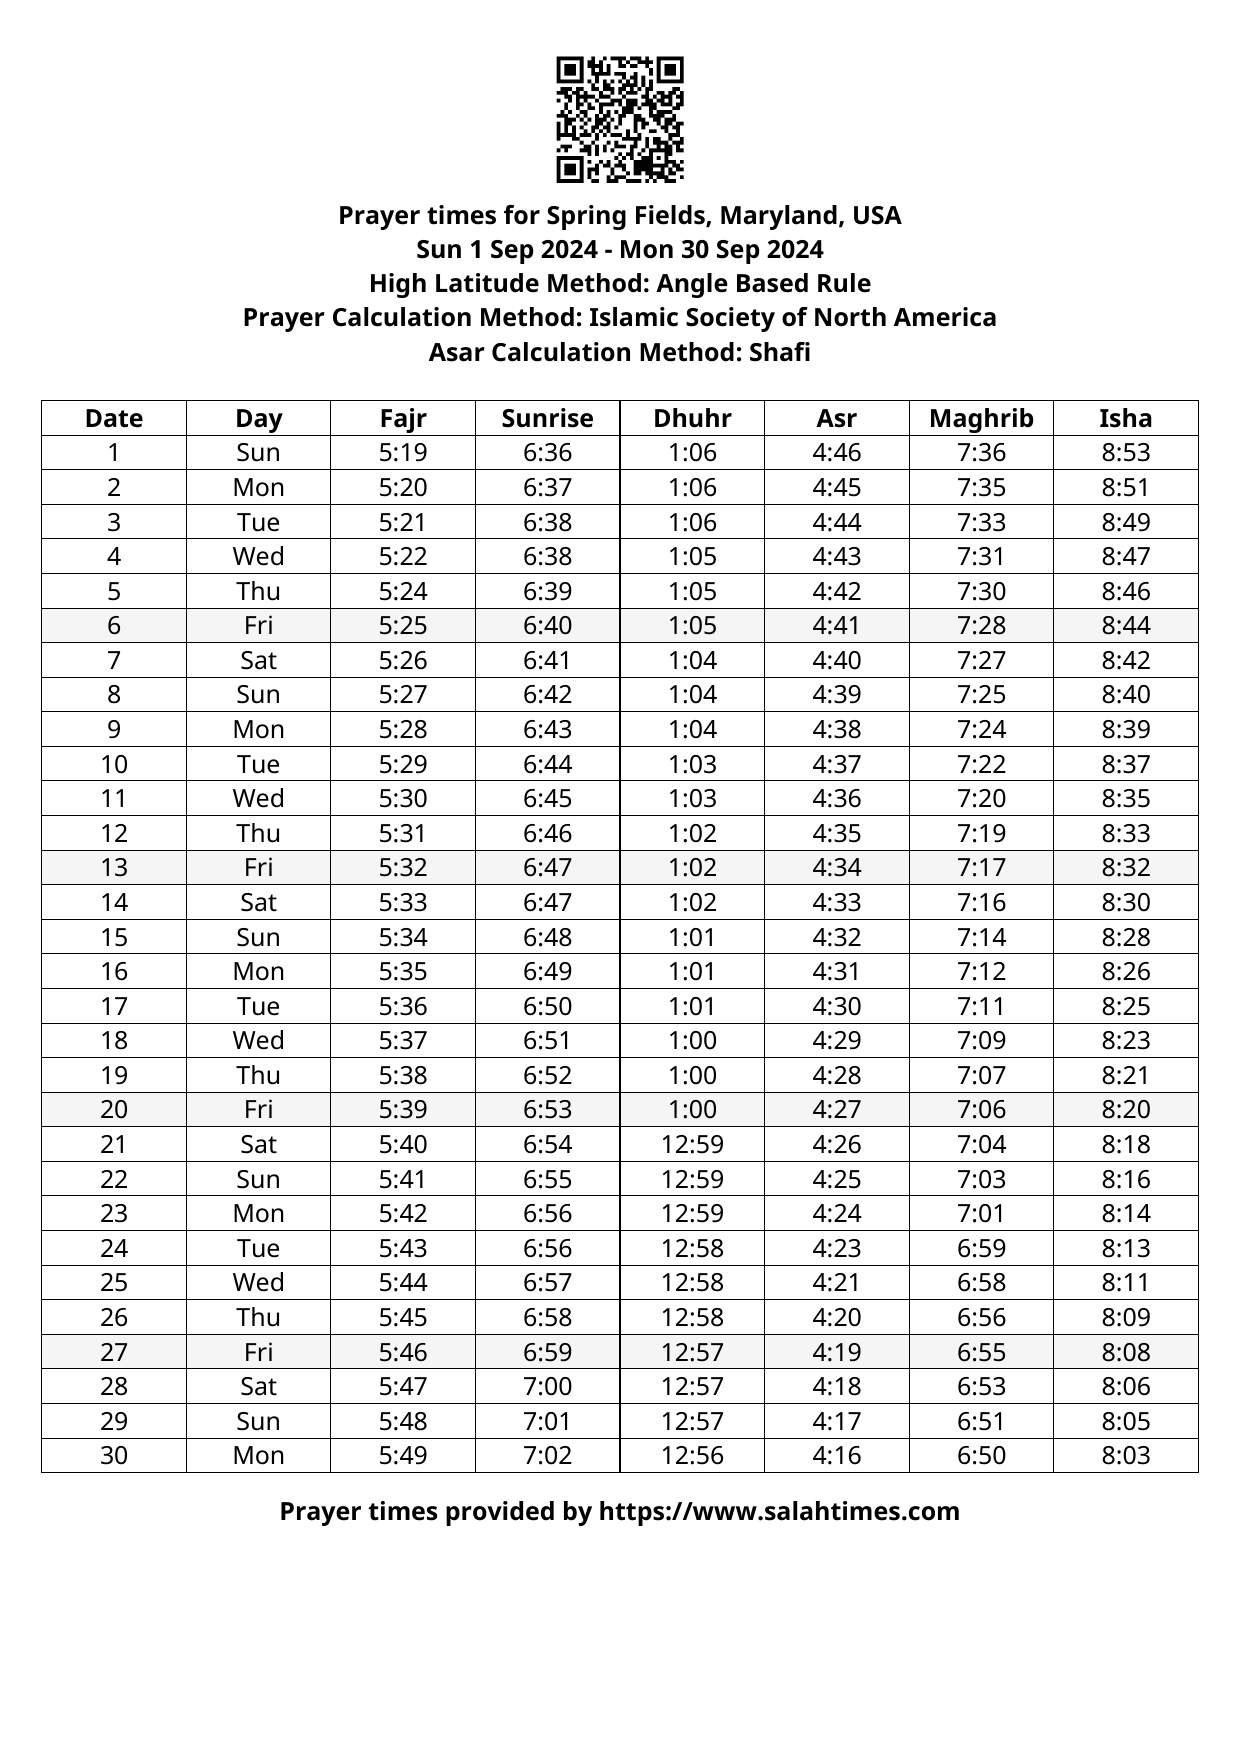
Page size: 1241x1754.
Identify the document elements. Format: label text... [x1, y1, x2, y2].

table_cell 8:03 [1054, 1439, 1198, 1472]
table_cell 12:59 [621, 1127, 764, 1161]
table_cell 12:57 [621, 1335, 764, 1368]
table_cell 22 [42, 1162, 186, 1195]
table_cell 12:57 [621, 1369, 764, 1403]
table_cell 6:46 [476, 816, 619, 849]
table_cell 15 [42, 920, 186, 953]
table_cell 4:24 [765, 1196, 909, 1230]
table_header Date [42, 401, 186, 434]
table_cell 8:16 [1054, 1162, 1198, 1195]
table_cell 5:48 [331, 1404, 475, 1437]
table_cell 12:59 [621, 1196, 764, 1230]
table_cell 7:03 [910, 1162, 1053, 1195]
table_cell 4:23 [765, 1231, 909, 1264]
table_cell 5:38 [331, 1058, 475, 1092]
text High Latitude Method: Angle Based Rule [42, 266, 1198, 300]
table_cell 17 [42, 989, 186, 1022]
table_cell 1:06 [621, 436, 764, 469]
table_cell 5:28 [331, 712, 475, 746]
table_cell 13 [42, 851, 186, 884]
table_cell 6:38 [476, 505, 619, 538]
table_cell 8:30 [1054, 885, 1198, 919]
table_cell 5:19 [331, 436, 475, 469]
table_cell 7:01 [910, 1196, 1053, 1230]
table_cell 4:41 [765, 609, 909, 642]
table_cell Sat [187, 1369, 330, 1403]
table_cell 1:03 [621, 781, 764, 815]
table_cell 5:24 [331, 574, 475, 607]
text Prayer times provided by https://www.salahtimes.com [42, 1494, 1198, 1528]
table_cell 4:33 [765, 885, 909, 919]
table_cell 23 [42, 1196, 186, 1230]
table_cell Tue [187, 989, 330, 1022]
table_cell 6:40 [476, 609, 619, 642]
table_cell 8:28 [1054, 920, 1198, 953]
table_cell 1:00 [621, 1058, 764, 1092]
table_cell 12:58 [621, 1300, 764, 1334]
table_cell 30 [42, 1439, 186, 1472]
table_cell 6:37 [476, 470, 619, 504]
table_cell 24 [42, 1231, 186, 1264]
table_cell 27 [42, 1335, 186, 1368]
table_cell 4:17 [765, 1404, 909, 1437]
table_cell 5:41 [331, 1162, 475, 1195]
table_cell 8:11 [1054, 1266, 1198, 1299]
table_cell 4 [42, 539, 186, 573]
table_cell 8:47 [1054, 539, 1198, 573]
table_cell 8:51 [1054, 470, 1198, 504]
table_cell 6:54 [476, 1127, 619, 1161]
table_cell 4:39 [765, 678, 909, 711]
table_cell 4:18 [765, 1369, 909, 1403]
table_cell 4:44 [765, 505, 909, 538]
table_cell 4:34 [765, 851, 909, 884]
table_cell 4:38 [765, 712, 909, 746]
table_cell 6:43 [476, 712, 619, 746]
table_cell 4:26 [765, 1127, 909, 1161]
table_cell 6:58 [476, 1300, 619, 1334]
table_cell 7:20 [910, 781, 1053, 815]
table_header Day [187, 401, 330, 434]
table_cell 4:45 [765, 470, 909, 504]
table_cell 7:06 [910, 1093, 1053, 1126]
table_cell 5:44 [331, 1266, 475, 1299]
table_cell 8:13 [1054, 1231, 1198, 1264]
table_cell 1:02 [621, 816, 764, 849]
table_cell 4:42 [765, 574, 909, 607]
table_cell 4:40 [765, 643, 909, 677]
table_cell 7:00 [476, 1369, 619, 1403]
table_cell 6:53 [910, 1369, 1053, 1403]
table_cell 7:31 [910, 539, 1053, 573]
table_header Maghrib [910, 401, 1053, 434]
table_cell 7:22 [910, 747, 1053, 780]
table_cell 8:23 [1054, 1024, 1198, 1057]
table_cell 6 [42, 609, 186, 642]
table_cell Thu [187, 816, 330, 849]
table_cell 7:35 [910, 470, 1053, 504]
table_cell Sat [187, 1127, 330, 1161]
table_cell 8:09 [1054, 1300, 1198, 1334]
table_cell 8 [42, 678, 186, 711]
table_cell 8:20 [1054, 1093, 1198, 1126]
table_cell 8:25 [1054, 989, 1198, 1022]
text Asar Calculation Method: Shafi [42, 334, 1198, 368]
table_cell 7:36 [910, 436, 1053, 469]
table_cell 8:14 [1054, 1196, 1198, 1230]
table_cell 4:37 [765, 747, 909, 780]
table_cell 5:22 [331, 539, 475, 573]
table_cell 2 [42, 470, 186, 504]
table_cell 5:26 [331, 643, 475, 677]
table_cell 5:34 [331, 920, 475, 953]
table_cell 8:40 [1054, 678, 1198, 711]
table_cell 6:49 [476, 954, 619, 988]
table_cell 1:01 [621, 954, 764, 988]
table_cell 6:58 [910, 1266, 1053, 1299]
table_cell 1:05 [621, 609, 764, 642]
table_cell 8:32 [1054, 851, 1198, 884]
table_cell 4:46 [765, 436, 909, 469]
table_header Dhuhr [621, 401, 764, 434]
table_cell 6:47 [476, 851, 619, 884]
table_cell 7:14 [910, 920, 1053, 953]
table_cell Sun [187, 920, 330, 953]
table_cell Sun [187, 678, 330, 711]
table_cell Sun [187, 436, 330, 469]
table_cell 4:35 [765, 816, 909, 849]
table_cell Sun [187, 1404, 330, 1437]
table_cell Mon [187, 1196, 330, 1230]
table_cell 1:02 [621, 885, 764, 919]
table_cell 21 [42, 1127, 186, 1161]
table_cell Fri [187, 1335, 330, 1368]
table_cell 12:56 [621, 1439, 764, 1472]
table_header Asr [765, 401, 909, 434]
table_cell 25 [42, 1266, 186, 1299]
table_cell 1:05 [621, 574, 764, 607]
table_header Sunrise [476, 401, 619, 434]
table_cell 10 [42, 747, 186, 780]
table_cell Sat [187, 885, 330, 919]
table_cell 1:00 [621, 1093, 764, 1126]
table_cell 6:59 [476, 1335, 619, 1368]
table_cell 7 [42, 643, 186, 677]
table_cell 6:42 [476, 678, 619, 711]
table_cell Wed [187, 1024, 330, 1057]
table_cell 4:21 [765, 1266, 909, 1299]
table_cell 8:06 [1054, 1369, 1198, 1403]
table_cell 12:59 [621, 1162, 764, 1195]
table_cell 12:57 [621, 1404, 764, 1437]
table_cell Fri [187, 609, 330, 642]
table_cell 1:04 [621, 643, 764, 677]
table_cell 4:25 [765, 1162, 909, 1195]
table_cell 6:50 [476, 989, 619, 1022]
table_cell Thu [187, 1058, 330, 1092]
table_cell Mon [187, 954, 330, 988]
table_cell 26 [42, 1300, 186, 1334]
table_cell 8:18 [1054, 1127, 1198, 1161]
table_cell 9 [42, 712, 186, 746]
table_cell 6:45 [476, 781, 619, 815]
table_cell 8:08 [1054, 1335, 1198, 1368]
table_cell 7:30 [910, 574, 1053, 607]
table_cell 5:20 [331, 470, 475, 504]
table_cell 5:46 [331, 1335, 475, 1368]
table_cell 7:04 [910, 1127, 1053, 1161]
table_cell 8:05 [1054, 1404, 1198, 1437]
table_cell 5:39 [331, 1093, 475, 1126]
table_cell 8:26 [1054, 954, 1198, 988]
table_cell 4:19 [765, 1335, 909, 1368]
table_cell 7:09 [910, 1024, 1053, 1057]
table_cell 5:36 [331, 989, 475, 1022]
table_cell 1:03 [621, 747, 764, 780]
table_cell 8:37 [1054, 747, 1198, 780]
table_cell 1:01 [621, 920, 764, 953]
table_cell 6:56 [476, 1196, 619, 1230]
table_cell Mon [187, 1439, 330, 1472]
table_cell Sat [187, 643, 330, 677]
table_cell Tue [187, 505, 330, 538]
table_cell 12:58 [621, 1231, 764, 1264]
table_cell 18 [42, 1024, 186, 1057]
table_cell 8:44 [1054, 609, 1198, 642]
table_cell 6:59 [910, 1231, 1053, 1264]
table_cell 5:29 [331, 747, 475, 780]
table_cell 5 [42, 574, 186, 607]
table_cell 7:12 [910, 954, 1053, 988]
table_cell 6:55 [476, 1162, 619, 1195]
table_cell 7:27 [910, 643, 1053, 677]
table_cell 4:30 [765, 989, 909, 1022]
table_cell 6:47 [476, 885, 619, 919]
text Prayer times for Spring Fields, Maryland, USA [42, 198, 1198, 232]
table_cell 1:04 [621, 678, 764, 711]
table_cell 4:36 [765, 781, 909, 815]
table_cell 6:44 [476, 747, 619, 780]
table_cell Fri [187, 1093, 330, 1126]
table_cell 5:49 [331, 1439, 475, 1472]
table_cell 12 [42, 816, 186, 849]
table_cell 5:35 [331, 954, 475, 988]
table_cell 5:47 [331, 1369, 475, 1403]
table_cell 14 [42, 885, 186, 919]
table_cell 6:57 [476, 1266, 619, 1299]
table_cell 5:30 [331, 781, 475, 815]
table_cell 5:43 [331, 1231, 475, 1264]
table_cell 7:16 [910, 885, 1053, 919]
table_cell 7:24 [910, 712, 1053, 746]
table_cell 3 [42, 505, 186, 538]
table_cell 5:21 [331, 505, 475, 538]
table_cell 6:56 [476, 1231, 619, 1264]
table_cell 6:50 [910, 1439, 1053, 1472]
table_cell 5:42 [331, 1196, 475, 1230]
table_cell 1:06 [621, 505, 764, 538]
table_cell 4:27 [765, 1093, 909, 1126]
table_header Fajr [331, 401, 475, 434]
table_cell Wed [187, 781, 330, 815]
table_cell 4:29 [765, 1024, 909, 1057]
table_cell 20 [42, 1093, 186, 1126]
table_cell 4:31 [765, 954, 909, 988]
table_cell 12:58 [621, 1266, 764, 1299]
table_cell 4:16 [765, 1439, 909, 1472]
table_cell 4:28 [765, 1058, 909, 1092]
text Prayer Calculation Method: Islamic Society of North America [42, 300, 1198, 334]
table_cell 5:27 [331, 678, 475, 711]
table_cell 7:28 [910, 609, 1053, 642]
table_cell 8:46 [1054, 574, 1198, 607]
table_cell 6:53 [476, 1093, 619, 1126]
table_cell 4:20 [765, 1300, 909, 1334]
table_cell Mon [187, 470, 330, 504]
table_cell Sun [187, 1162, 330, 1195]
table_cell 5:25 [331, 609, 475, 642]
table_cell 7:17 [910, 851, 1053, 884]
table_cell 1:06 [621, 470, 764, 504]
table_cell 5:33 [331, 885, 475, 919]
table_cell 29 [42, 1404, 186, 1437]
table_cell Wed [187, 1266, 330, 1299]
table_cell 7:19 [910, 816, 1053, 849]
table_cell 6:52 [476, 1058, 619, 1092]
table_cell 8:49 [1054, 505, 1198, 538]
table_cell Tue [187, 747, 330, 780]
table_cell 4:43 [765, 539, 909, 573]
table_cell 7:01 [476, 1404, 619, 1437]
table_cell Mon [187, 712, 330, 746]
table_cell 7:02 [476, 1439, 619, 1472]
table_cell 28 [42, 1369, 186, 1403]
table_cell 6:38 [476, 539, 619, 573]
table_cell 7:33 [910, 505, 1053, 538]
table_cell 1:01 [621, 989, 764, 1022]
table_cell 1:02 [621, 851, 764, 884]
table_cell 6:39 [476, 574, 619, 607]
text Sun 1 Sep 2024 - Mon 30 Sep 2024 [42, 232, 1198, 266]
table_cell 4:32 [765, 920, 909, 953]
table_cell 1:04 [621, 712, 764, 746]
table_cell 5:31 [331, 816, 475, 849]
table_cell 6:55 [910, 1335, 1053, 1368]
table_cell 7:07 [910, 1058, 1053, 1092]
table_cell 6:48 [476, 920, 619, 953]
table_cell 8:39 [1054, 712, 1198, 746]
table_cell 6:51 [476, 1024, 619, 1057]
table_cell 6:36 [476, 436, 619, 469]
table_cell 5:32 [331, 851, 475, 884]
table_cell Tue [187, 1231, 330, 1264]
table_cell 5:40 [331, 1127, 475, 1161]
table_cell 8:21 [1054, 1058, 1198, 1092]
table_cell 7:25 [910, 678, 1053, 711]
table_cell 19 [42, 1058, 186, 1092]
table_cell 1:00 [621, 1024, 764, 1057]
table_cell 6:41 [476, 643, 619, 677]
table_cell 8:33 [1054, 816, 1198, 849]
table_cell Thu [187, 1300, 330, 1334]
table_cell Fri [187, 851, 330, 884]
table_header Isha [1054, 401, 1198, 434]
table_cell 1:05 [621, 539, 764, 573]
table_cell Thu [187, 574, 330, 607]
table_cell Wed [187, 539, 330, 573]
table_cell 8:35 [1054, 781, 1198, 815]
table_cell 8:53 [1054, 436, 1198, 469]
picture [542, 41, 699, 198]
table_cell 8:42 [1054, 643, 1198, 677]
table_cell 5:37 [331, 1024, 475, 1057]
table_cell 6:51 [910, 1404, 1053, 1437]
table_cell 6:56 [910, 1300, 1053, 1334]
table_cell 7:11 [910, 989, 1053, 1022]
table_cell 16 [42, 954, 186, 988]
table_cell 5:45 [331, 1300, 475, 1334]
table_cell 1 [42, 436, 186, 469]
table_cell 11 [42, 781, 186, 815]
